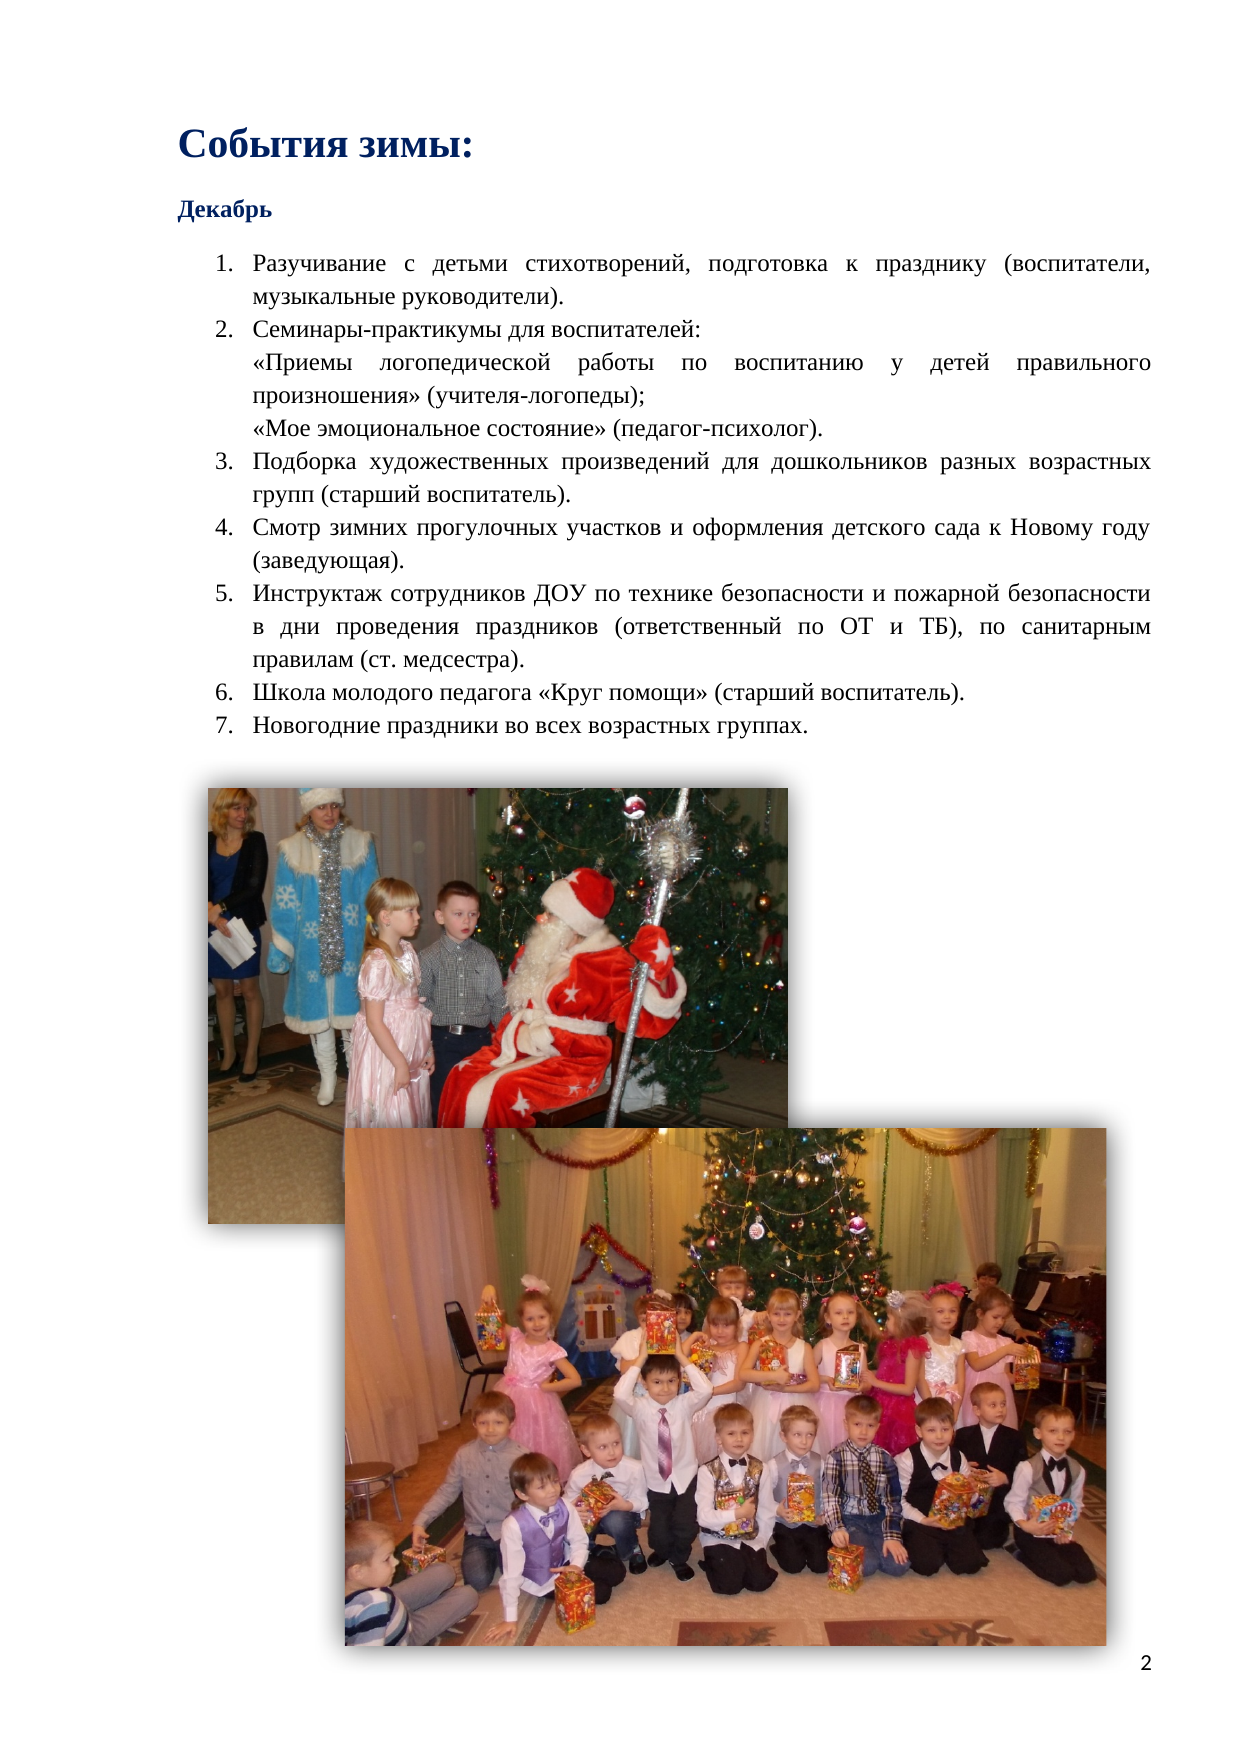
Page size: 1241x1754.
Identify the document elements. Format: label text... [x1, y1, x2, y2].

list Школа молодого педагога «Круг помощи» (старший воспитатель). [215, 677, 1152, 706]
list Смотр зимних прогулочных участков и оформления детского сада к Новому году (заведующая). [215, 512, 1152, 574]
list Инструктаж сотрудников ДОУ по технике безопасности и пожарной безопасности в дни проведения праздников (ответственный по ОТ и ТБ), по санитарным правилам (ст. медсестра). [215, 578, 1152, 673]
list Семинары-практикумы для воспитателей: [215, 314, 1152, 343]
picture [208, 788, 1107, 1646]
list Подборка художественных произведений для дошкольников разных возрастных групп (старший воспитатель). [215, 446, 1152, 508]
list «Мое эмоциональное состояние» (педагог-психолог). [252, 413, 1152, 442]
list Новогодние праздники во всех возрастных группах. [215, 710, 1152, 739]
text События зимы: [177, 118, 1152, 166]
text Декабрь [177, 194, 1152, 223]
list «Приемы логопедической работы по воспитанию у детей правильного произношения» (учителя-логопеды); [252, 347, 1152, 409]
list Разучивание с детьми стихотворений, подготовка к празднику (воспитатели, музыкальные руководители). [215, 248, 1152, 310]
